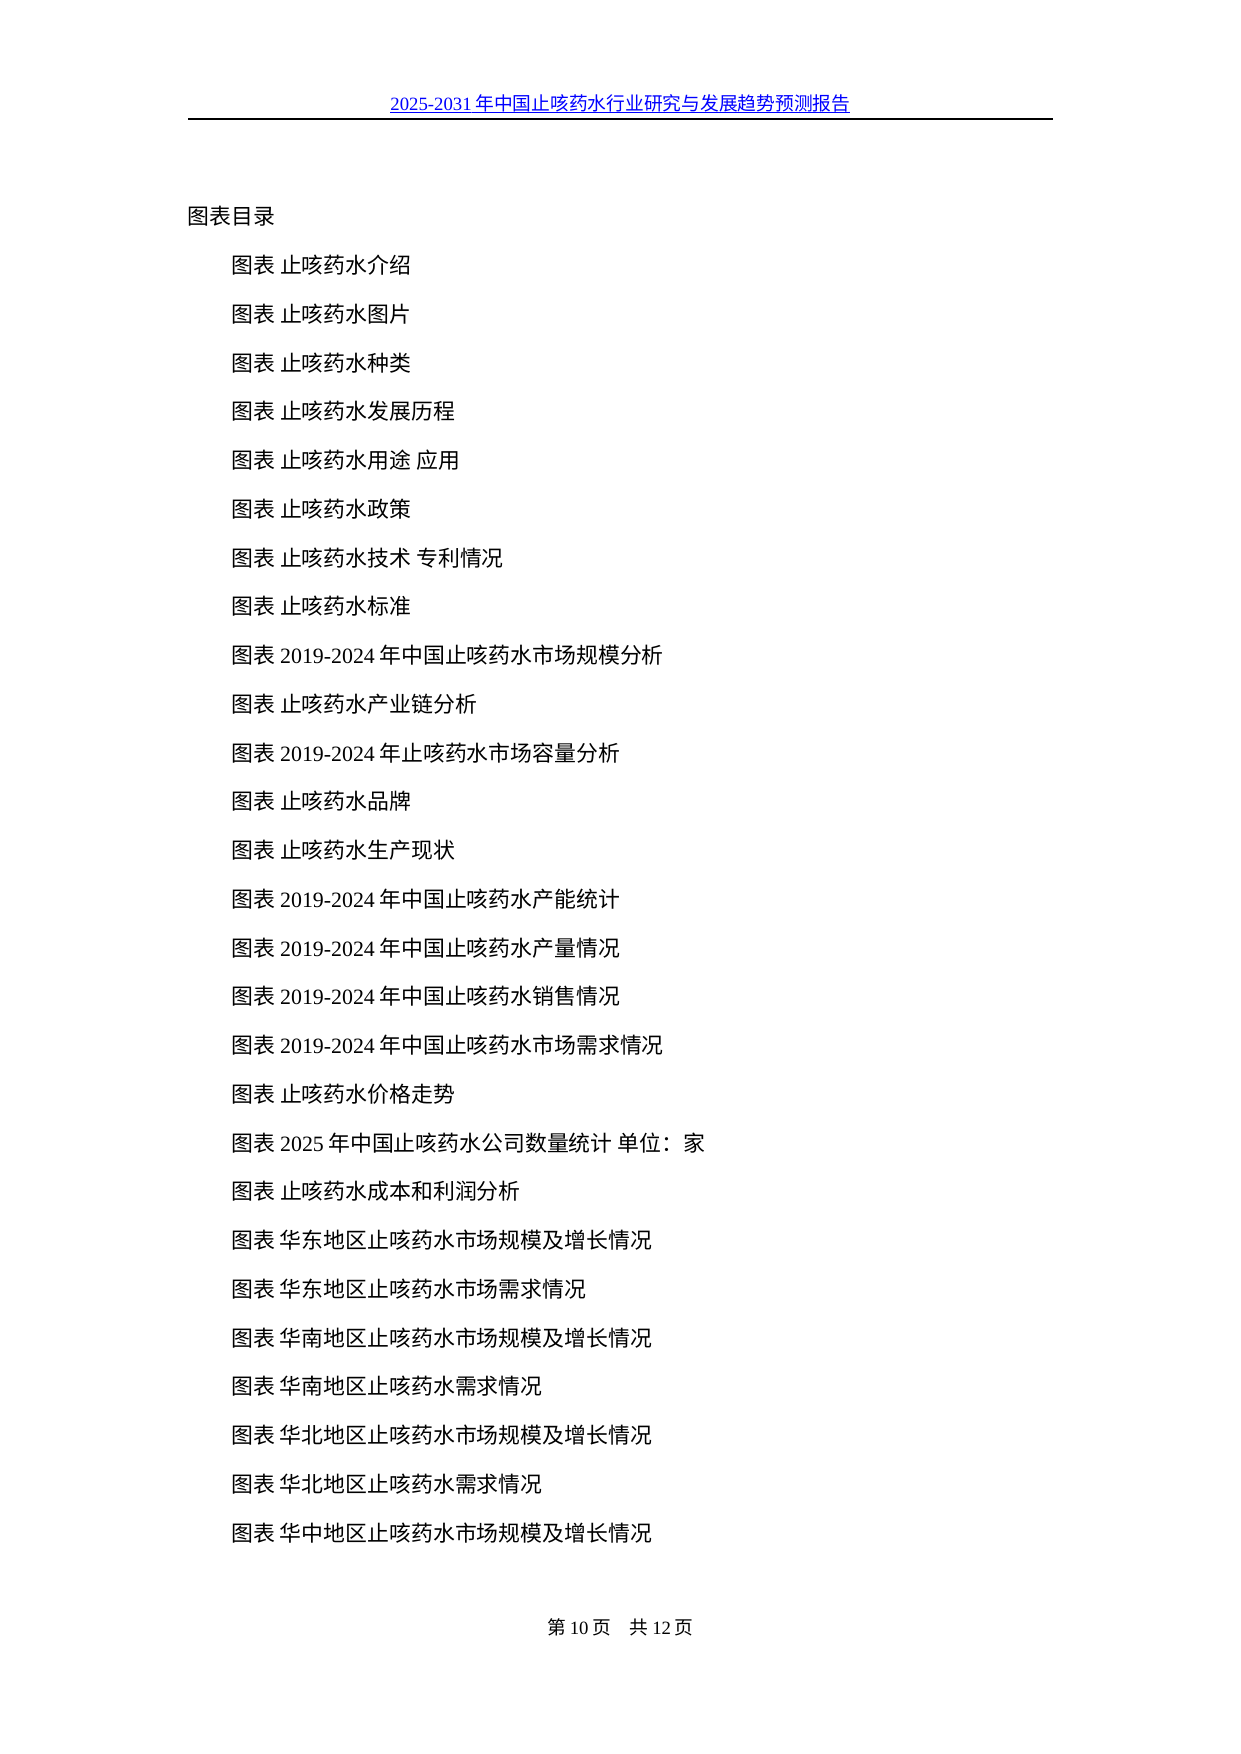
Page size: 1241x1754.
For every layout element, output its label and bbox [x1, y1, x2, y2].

text [187, 150, 1053, 1548]
